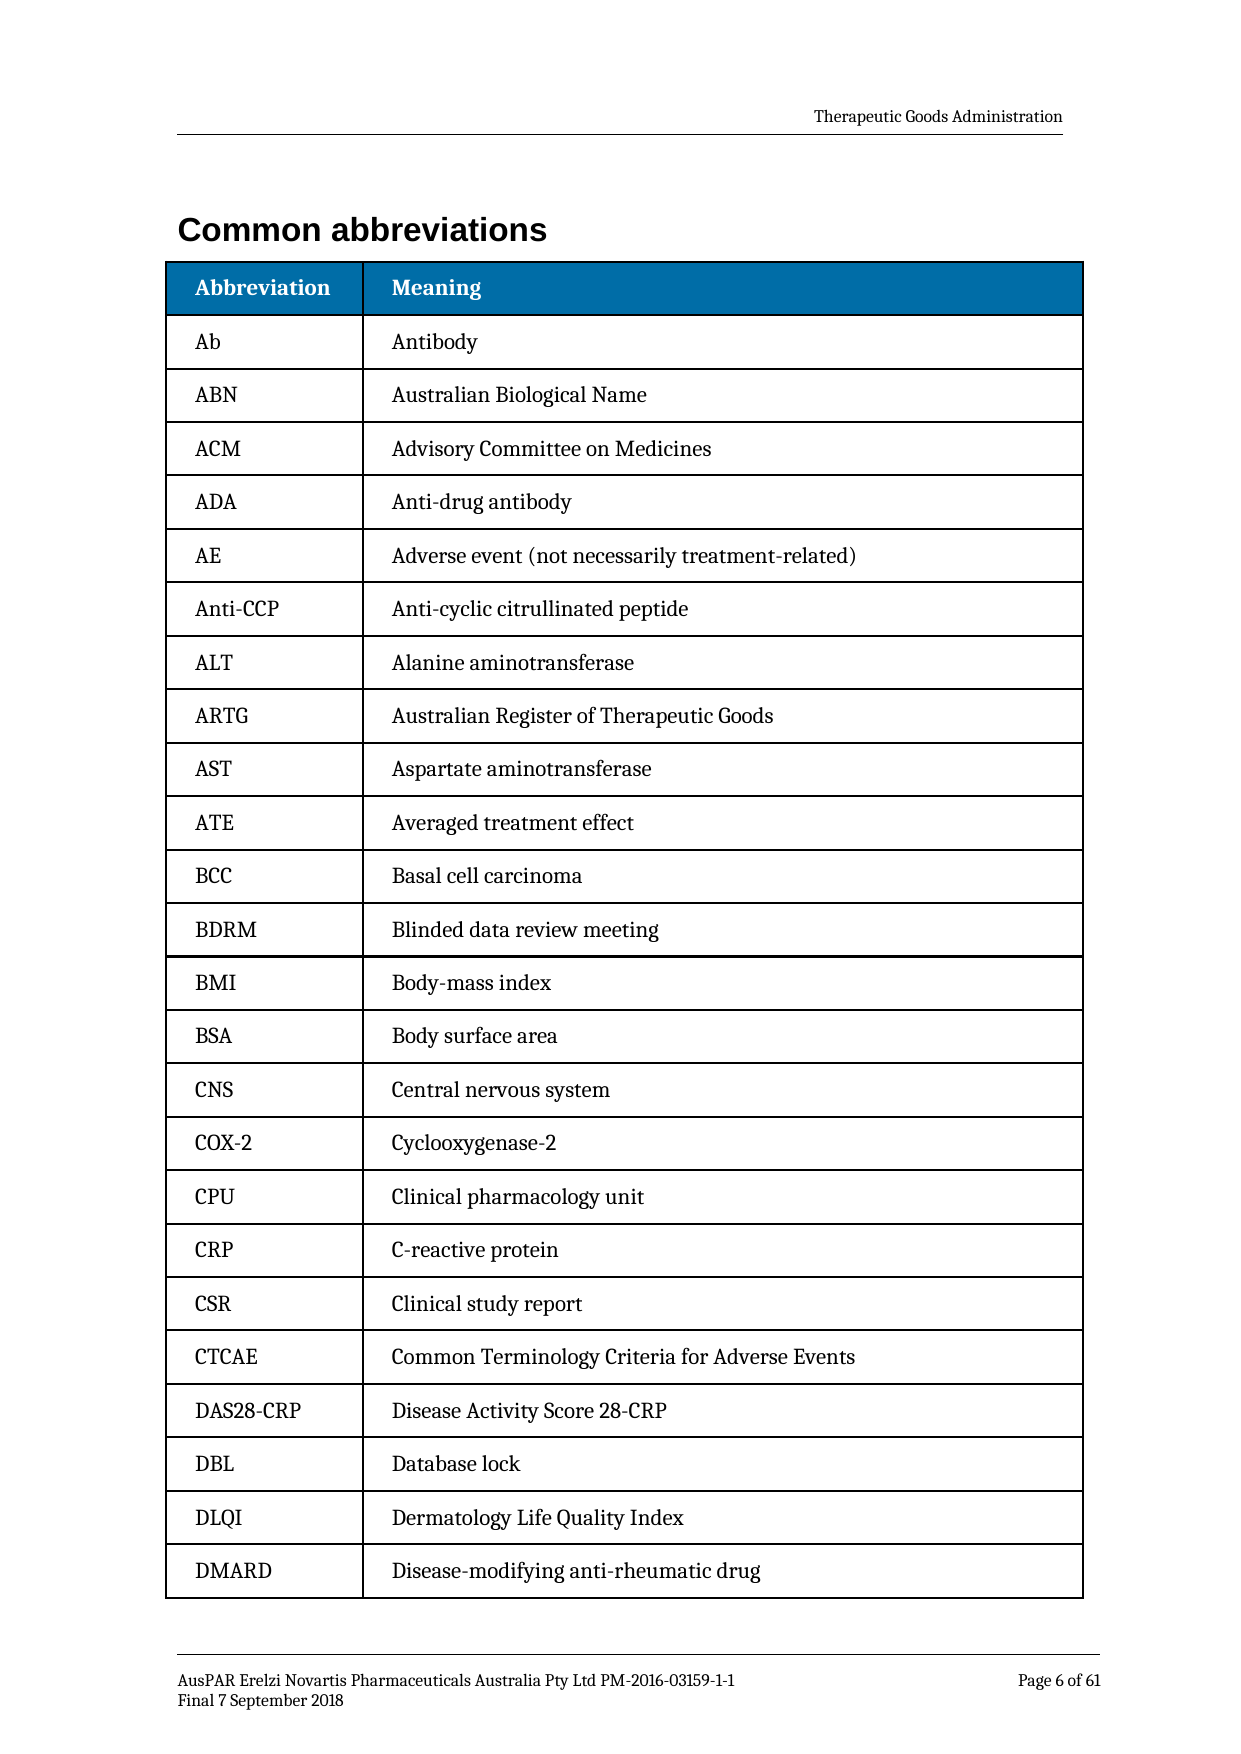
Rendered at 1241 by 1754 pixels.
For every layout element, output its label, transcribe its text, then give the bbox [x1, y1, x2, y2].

table_cell Common Terminology Criteria for Adverse Events [364, 1331, 1082, 1383]
table_cell CRP [167, 1225, 362, 1276]
table_cell AST [167, 744, 362, 795]
table_cell Body surface area [364, 1011, 1082, 1062]
table_cell Disease-modifying anti-rheumatic drug [364, 1545, 1082, 1597]
table_header Meaning [364, 263, 1082, 314]
table_cell ACM [167, 423, 362, 474]
table_cell ATE [167, 797, 362, 848]
table_cell CNS [167, 1064, 362, 1116]
table_cell ALT [167, 637, 362, 688]
table_cell COX-2 [167, 1118, 362, 1169]
table_cell Aspartate aminotransferase [364, 744, 1082, 795]
table_cell Database lock [364, 1438, 1082, 1490]
table_cell BSA [167, 1011, 362, 1062]
table_cell DBL [167, 1438, 362, 1490]
table_cell DAS28-CRP [167, 1385, 362, 1436]
table_cell Disease Activity Score 28-CRP [364, 1385, 1082, 1436]
table_cell AE [167, 530, 362, 581]
table_cell Blinded data review meeting [364, 904, 1082, 955]
table_cell Body-mass index [364, 958, 1082, 1009]
table_cell Australian Biological Name [364, 370, 1082, 421]
table_cell Anti-drug antibody [364, 476, 1082, 528]
table_cell CPU [167, 1171, 362, 1222]
table_cell CTCAE [167, 1331, 362, 1383]
table_cell CSR [167, 1278, 362, 1329]
table_cell C-reactive protein [364, 1225, 1082, 1276]
table_cell Anti-CCP [167, 583, 362, 635]
table_cell Clinical pharmacology unit [364, 1171, 1082, 1222]
table_cell BMI [167, 958, 362, 1009]
table_cell Dermatology Life Quality Index [364, 1492, 1082, 1543]
table_cell DLQI [167, 1492, 362, 1543]
table_cell Clinical study report [364, 1278, 1082, 1329]
table_cell Alanine aminotransferase [364, 637, 1082, 688]
table_cell Basal cell carcinoma [364, 851, 1082, 902]
table_cell Australian Register of Therapeutic Goods [364, 690, 1082, 742]
table_cell Antibody [364, 316, 1082, 367]
table_cell Ab [167, 316, 362, 367]
subtitle Common abbreviations [177, 210, 1063, 248]
table_cell BCC [167, 851, 362, 902]
table_cell Central nervous system [364, 1064, 1082, 1116]
table_cell Anti-cyclic citrullinated peptide [364, 583, 1082, 635]
table_cell Averaged treatment effect [364, 797, 1082, 848]
table_cell Advisory Committee on Medicines [364, 423, 1082, 474]
table_cell Adverse event (not necessarily treatment-related) [364, 530, 1082, 581]
table_cell ARTG [167, 690, 362, 742]
table_cell Cyclooxygenase-2 [364, 1118, 1082, 1169]
table_cell ADA [167, 476, 362, 528]
table_cell ABN [167, 370, 362, 421]
table_cell DMARD [167, 1545, 362, 1597]
table_cell BDRM [167, 904, 362, 955]
table_header Abbreviation [167, 263, 362, 314]
